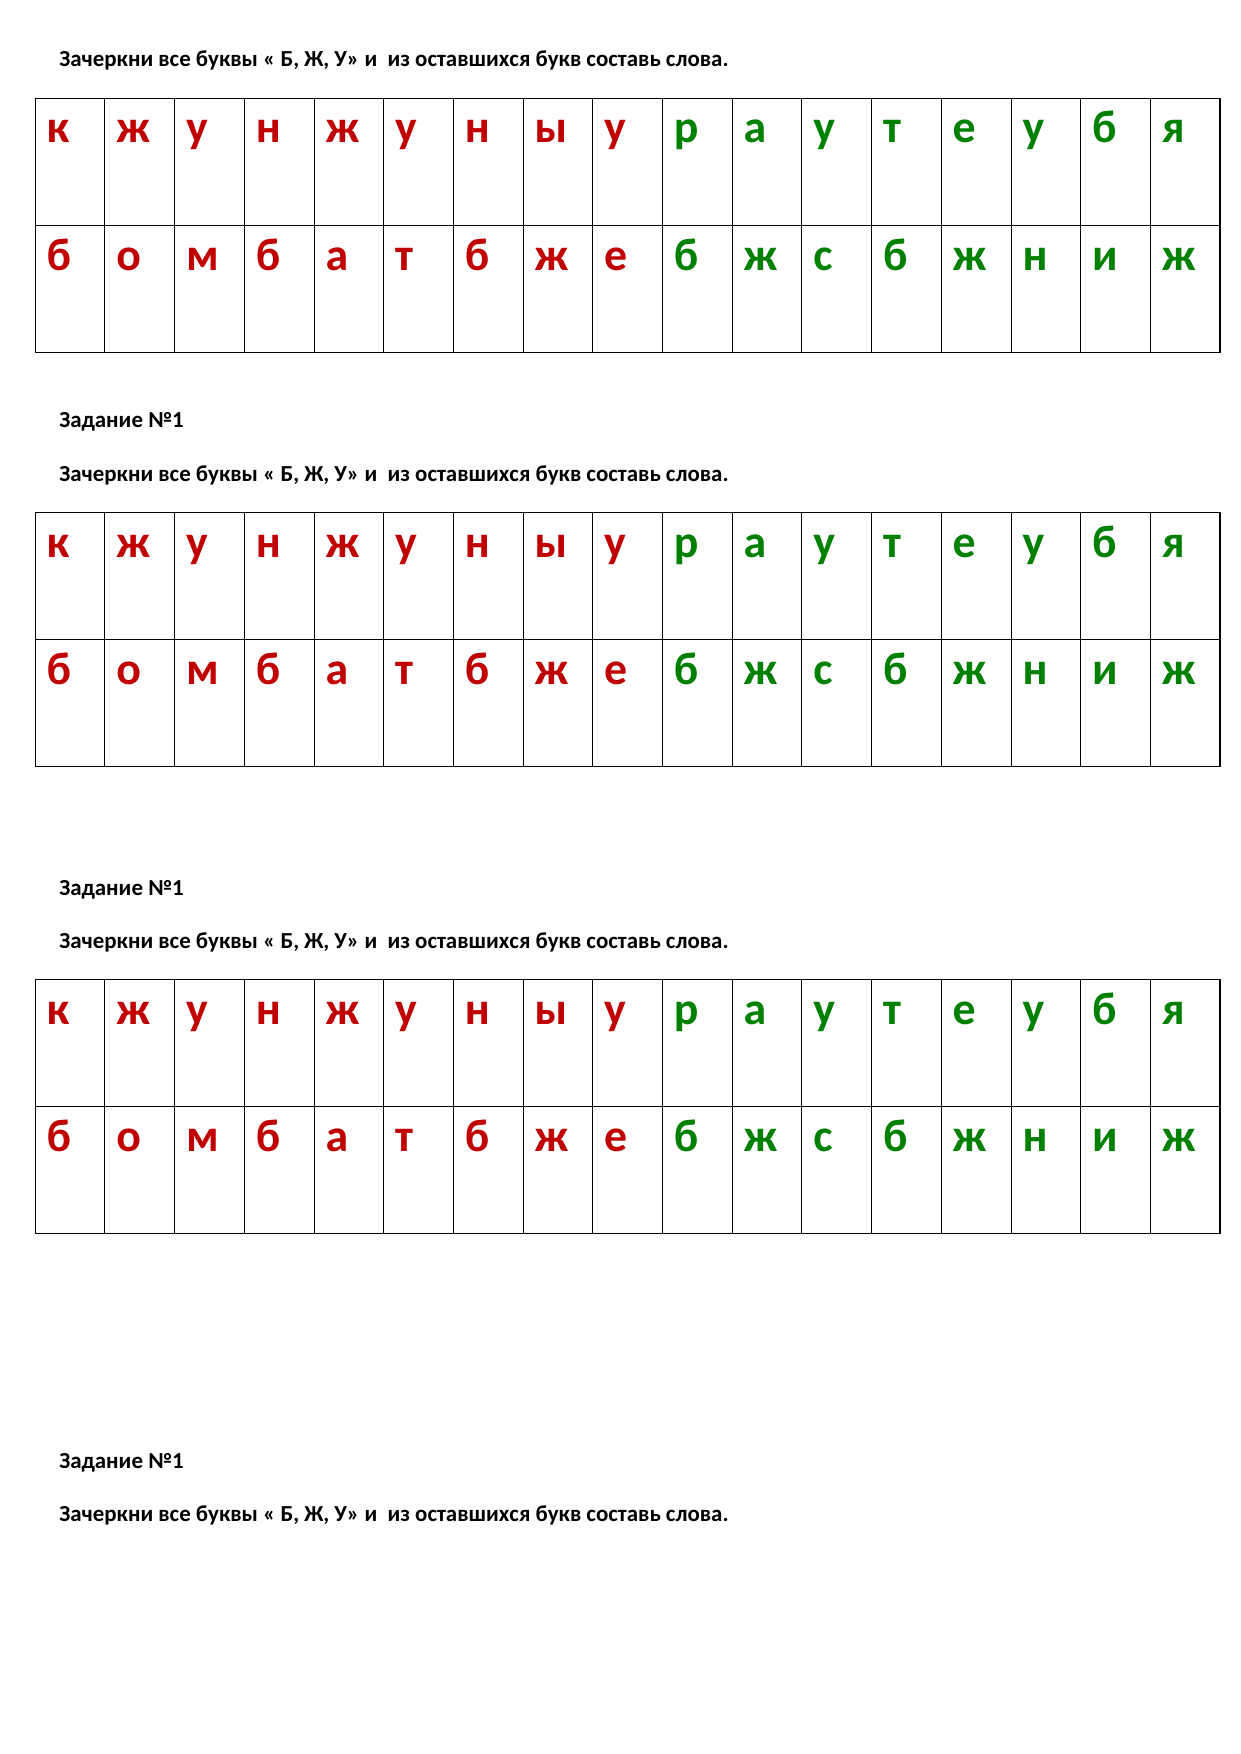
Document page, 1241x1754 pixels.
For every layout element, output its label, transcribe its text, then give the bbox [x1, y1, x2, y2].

table_cell ж [524, 226, 592, 352]
table_cell с [802, 1107, 871, 1233]
table_header ж [315, 980, 383, 1106]
table_cell а [315, 1107, 383, 1233]
table_cell н [1012, 1107, 1080, 1233]
table_header б [1081, 99, 1150, 224]
table_cell ж [733, 1107, 801, 1233]
table_header т [872, 99, 941, 224]
table_header у [1012, 99, 1080, 224]
table_header б [1081, 513, 1150, 639]
table_header б [1081, 980, 1150, 1106]
table_cell н [1012, 640, 1080, 766]
table_header у [1012, 513, 1080, 639]
table_cell ж [1151, 226, 1219, 352]
table_cell и [1081, 1107, 1150, 1233]
table_cell б [872, 1107, 941, 1233]
table_header ы [524, 513, 592, 639]
table_cell т [384, 640, 453, 766]
table_cell б [245, 640, 314, 766]
table_header н [245, 980, 314, 1106]
table_cell м [175, 226, 244, 352]
table_cell о [105, 640, 174, 766]
table_header а [733, 99, 801, 224]
table_cell т [384, 226, 453, 352]
text Зачеркни все буквы « Б, Ж, У» и из оставшихся букв составь слова. [59, 926, 1196, 954]
table_cell б [872, 640, 941, 766]
table_cell т [384, 1107, 453, 1233]
table_header т [872, 513, 941, 639]
table_header р [663, 99, 732, 224]
table_header н [245, 99, 314, 224]
table_header ж [315, 513, 383, 639]
text Задание №1 [59, 873, 1196, 901]
table_header к [36, 99, 104, 224]
table_cell н [1012, 226, 1080, 352]
table_header н [454, 980, 523, 1106]
table_header у [384, 99, 453, 224]
table_header ж [105, 99, 174, 224]
table_cell б [454, 640, 523, 766]
table_header у [1012, 980, 1080, 1106]
table_header у [384, 980, 453, 1106]
table_header к [36, 513, 104, 639]
table_header ы [524, 980, 592, 1106]
table_header е [942, 513, 1011, 639]
table_header р [663, 980, 732, 1106]
table_header н [454, 513, 523, 639]
table_cell б [36, 640, 104, 766]
table_cell б [663, 1107, 732, 1233]
table_header у [802, 980, 871, 1106]
table_cell б [454, 226, 523, 352]
table_cell ж [942, 226, 1011, 352]
table_cell а [315, 226, 383, 352]
table_cell с [802, 640, 871, 766]
table_cell ж [942, 1107, 1011, 1233]
table_header я [1151, 513, 1219, 639]
table_header е [942, 99, 1011, 224]
table_cell е [593, 640, 662, 766]
table_cell ж [942, 640, 1011, 766]
table_header ж [315, 99, 383, 224]
table_cell м [175, 640, 244, 766]
table_cell м [175, 1107, 244, 1233]
table_cell ж [524, 1107, 592, 1233]
table_cell ж [733, 226, 801, 352]
table_cell ж [733, 640, 801, 766]
table_header н [454, 99, 523, 224]
table_header у [802, 99, 871, 224]
table_header а [733, 513, 801, 639]
table_header н [245, 513, 314, 639]
table_header р [663, 513, 732, 639]
table_header у [802, 513, 871, 639]
table_cell е [593, 226, 662, 352]
table_cell о [105, 226, 174, 352]
table_cell б [872, 226, 941, 352]
table_header я [1151, 980, 1219, 1106]
table_header у [175, 980, 244, 1106]
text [59, 1499, 1196, 1527]
text Зачеркни все буквы « Б, Ж, У» и из оставшихся букв составь слова. [59, 459, 1196, 487]
table_header к [36, 980, 104, 1106]
text Задание №1 [59, 1446, 1196, 1474]
text Зачеркни все буквы « Б, Ж, У» и из оставшихся букв составь слова. [59, 44, 1196, 72]
table_cell е [593, 1107, 662, 1233]
table_header ы [524, 99, 592, 224]
table_header я [1151, 99, 1219, 224]
table_cell б [245, 226, 314, 352]
table_cell б [36, 1107, 104, 1233]
table_header у [593, 980, 662, 1106]
table_cell а [315, 640, 383, 766]
table_header у [384, 513, 453, 639]
table_header а [733, 980, 801, 1106]
table_cell о [105, 1107, 174, 1233]
table_header у [175, 99, 244, 224]
table_cell б [36, 226, 104, 352]
table_header е [942, 980, 1011, 1106]
table_cell б [454, 1107, 523, 1233]
table_header у [593, 513, 662, 639]
table_cell ж [524, 640, 592, 766]
table_header у [593, 99, 662, 224]
text Задание №1 [59, 406, 1196, 434]
table_cell б [663, 226, 732, 352]
table_header ж [105, 980, 174, 1106]
table_cell и [1081, 640, 1150, 766]
table_header у [175, 513, 244, 639]
table_cell б [245, 1107, 314, 1233]
table_header ж [105, 513, 174, 639]
table_cell с [802, 226, 871, 352]
table_header т [872, 980, 941, 1106]
table_cell б [663, 640, 732, 766]
table_cell ж [1151, 640, 1219, 766]
table_cell и [1081, 226, 1150, 352]
table_cell ж [1151, 1107, 1219, 1233]
